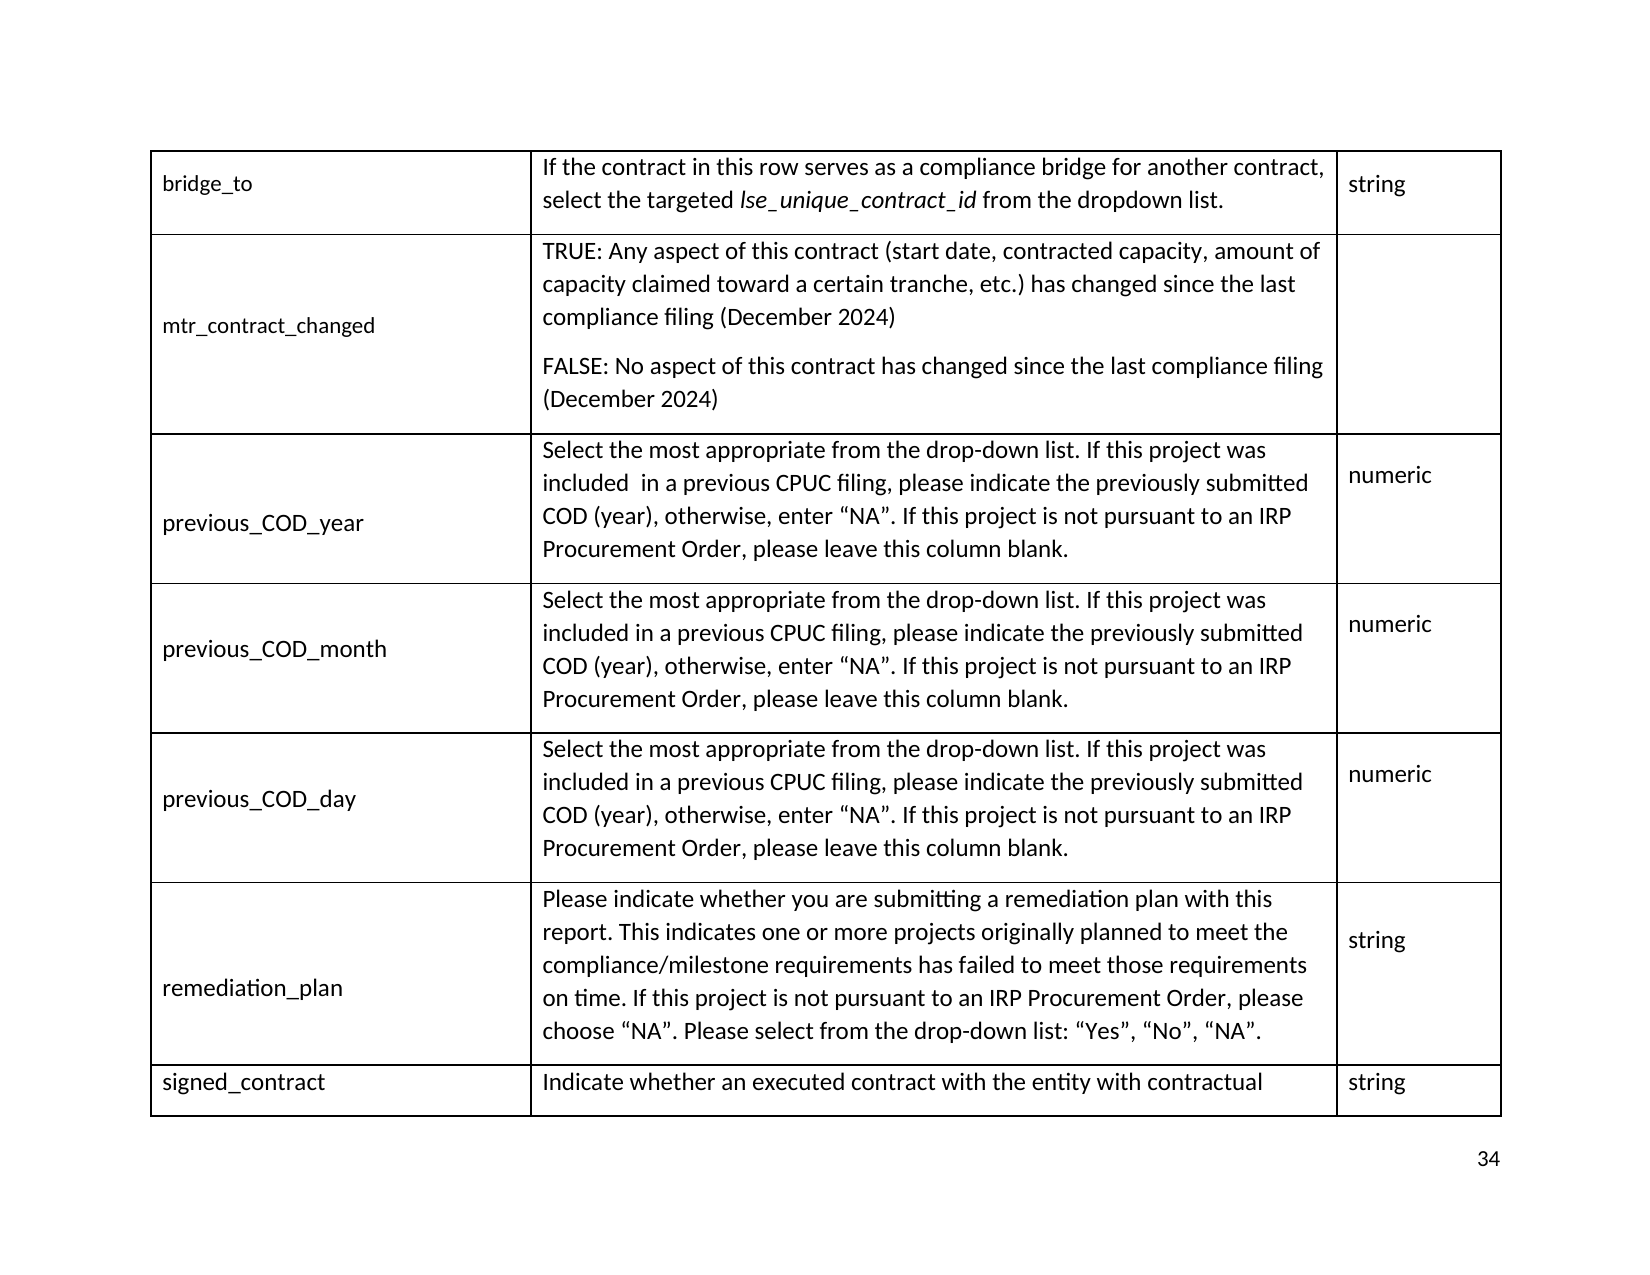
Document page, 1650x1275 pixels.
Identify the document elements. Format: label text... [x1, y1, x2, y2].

table_cell Select the most appropriate from the drop-down list. If this project was included in a previous CPUC filing, please indicate the previously submitted COD (year), otherwise, enter “NA”. If this project is not pursuant to an IRP Procurement Order, please leave this column blank. [532, 734, 1336, 882]
table_cell previous_COD_year [152, 435, 530, 582]
table_cell Select the most appropriate from the drop-down list. If this project was included in a previous CPUC filing, please indicate the previously submitted COD (year), otherwise, enter “NA”. If this project is not pursuant to an IRP Procurement Order, please leave this column blank. [532, 584, 1336, 732]
table_cell remediation_plan [152, 883, 530, 1064]
table_cell numeric [1338, 734, 1500, 882]
table_cell previous_COD_day [152, 734, 530, 882]
table_cell signed_contract [152, 1066, 530, 1115]
table_cell string [1338, 1066, 1500, 1115]
table_cell If the contract in this row serves as a compliance bridge for another contract, select the targeted lse_unique_contract_id from the dropdown list. [532, 152, 1336, 234]
table_cell numeric [1338, 584, 1500, 732]
table_cell Please indicate whether you are submitting a remediation plan with this report. This indicates one or more projects originally planned to meet the compliance/milestone requirements has failed to meet those requirements on time. If this project is not pursuant to an IRP Procurement Order, please choose “NA”. Please select from the drop-down list: “Yes”, “No”, “NA”. [532, 883, 1336, 1064]
table_cell string [1338, 883, 1500, 1064]
table_cell Select the most appropriate from the drop-down list. If this project was included in a previous CPUC filing, please indicate the previously submitted COD (year), otherwise, enter “NA”. If this project is not pursuant to an IRP Procurement Order, please leave this column blank. [532, 435, 1336, 582]
table_cell TRUE: Any aspect of this contract (start date, contracted capacity, amount of capacity claimed toward a certain tranche, etc.) has changed since the last compliance filing (December 2024) FALSE: No aspect of this contract has changed since the last compliance filing (December 2024) [532, 235, 1336, 433]
table_cell [1338, 235, 1500, 433]
table_cell bridge_to [152, 152, 530, 234]
table_cell mtr_contract_changed [152, 235, 530, 433]
table_cell numeric [1338, 435, 1500, 582]
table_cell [532, 1066, 1336, 1115]
table_cell previous_COD_month [152, 584, 530, 732]
table_cell string [1338, 152, 1500, 234]
